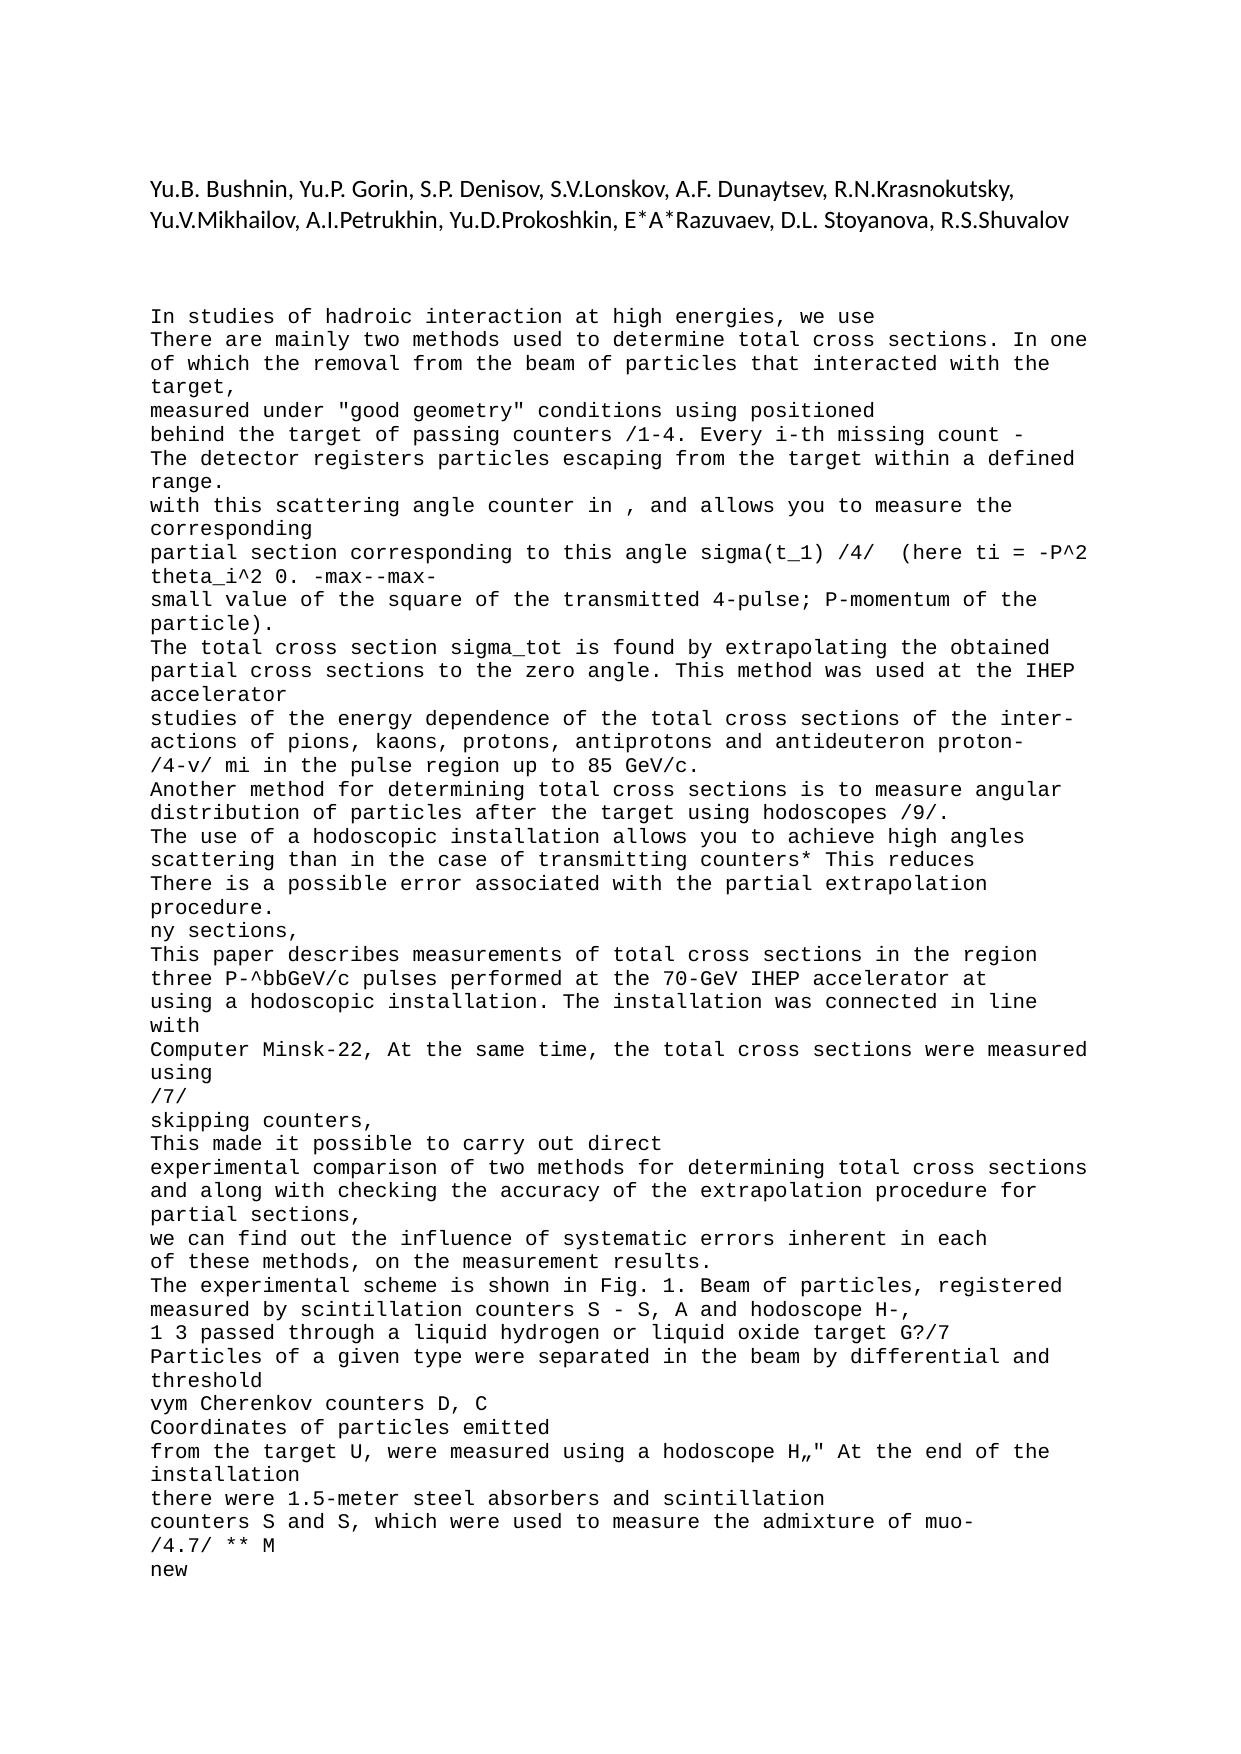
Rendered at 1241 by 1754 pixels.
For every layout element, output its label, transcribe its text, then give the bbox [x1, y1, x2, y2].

text /7/ [150, 1086, 1090, 1109]
text studies of the energy dependence of the total cross sections of the inter- [150, 708, 1090, 731]
text of these methods, on the measurement results. [150, 1251, 1090, 1275]
text The use of a hodoscopic installation allows you to achieve high angles [150, 826, 1090, 849]
text Yu.B. Bushnin, Yu.P. Gorin, S.P. Denisov, S.V.Lonskov, A.F. Dunaytsev, R.N.Krasnokutsky, Yu.V.Mikhailov, A.I.Petrukhin, Yu.D.Prokoshkin, E*A*Razuvaev, D.L. Stoyanova, R.S.Shuvalov [150, 174, 1090, 235]
text Particles of a given type were separated in the beam by differential and threshold [150, 1346, 1090, 1393]
text The detector registers particles escaping from the target within a defined range. [150, 447, 1090, 495]
text experimental comparison of two methods for determining total cross sections [150, 1157, 1090, 1181]
text Another method for determining total cross sections is to measure angular distribution of particles after the target using hodoscopes /9/. [150, 778, 1090, 826]
text This paper describes measurements of total cross sections in the region [150, 944, 1090, 968]
text small value of the square of the transmitted 4-pulse; P-momentum of the particle). [150, 589, 1090, 637]
text This made it possible to carry out direct [150, 1133, 1090, 1157]
text from the target U, were measured using a hodoscope H„" At the end of the installation [150, 1441, 1090, 1488]
text measured under "good geometry" conditions using positioned [150, 400, 1090, 424]
text The total cross section sigma_tot is found by extrapolating the obtained partial cross sections to the zero angle. This method was used at the IHEP accelerator [150, 637, 1090, 708]
text skipping counters, [150, 1109, 1090, 1133]
text Coordinates of particles emitted [150, 1417, 1090, 1441]
text of which the removal from the beam of particles that interacted with the target, [150, 353, 1090, 400]
text behind the target of passing counters /1-4. Every i-th missing count - [150, 424, 1090, 447]
text partial section corresponding to this angle sigma(t_1) /4/ (here ti = -P^2 theta_i^2 0. -max--max- [150, 542, 1090, 589]
text There are mainly two methods used to determine total cross sections. In one [150, 329, 1090, 353]
text with this scattering angle counter in , and allows you to measure the corresponding [150, 495, 1090, 542]
text Computer Minsk-22, At the same time, the total cross sections were measured using [150, 1039, 1090, 1086]
text /4-v/ mi in the pulse region up to 85 GeV/c. [150, 755, 1090, 778]
text scattering than in the case of transmitting counters* This reduces [150, 849, 1090, 873]
text /4.7/ ** M [150, 1535, 1090, 1559]
text counters S and S, which were used to measure the admixture of muo- [150, 1512, 1090, 1535]
text vym Cherenkov counters D, C [150, 1393, 1090, 1417]
text and along with checking the accuracy of the extrapolation procedure for partial sections, [150, 1181, 1090, 1228]
text using a hodoscopic installation. The installation was connected in line with [150, 991, 1090, 1039]
text The experimental scheme is shown in Fig. 1. Beam of particles, registered [150, 1275, 1090, 1299]
text measured by scintillation counters S - S, A and hodoscope H-, [150, 1299, 1090, 1322]
text There is a possible error associated with the partial extrapolation procedure. [150, 873, 1090, 920]
text ny sections, [150, 920, 1090, 944]
text we can find out the influence of systematic errors inherent in each [150, 1228, 1090, 1251]
text 1 3 passed through a liquid hydrogen or liquid oxide target G?/7 [150, 1322, 1090, 1346]
text new [150, 1559, 1090, 1582]
text three P-^bbGeV/c pulses performed at the 70-GeV IHEP accelerator at [150, 968, 1090, 991]
text actions of pions, kaons, protons, antiprotons and antideuteron proton- [150, 731, 1090, 755]
text there were 1.5-meter steel absorbers and scintillation [150, 1488, 1090, 1512]
text In studies of hadroic interaction at high energies, we use [150, 306, 1090, 329]
